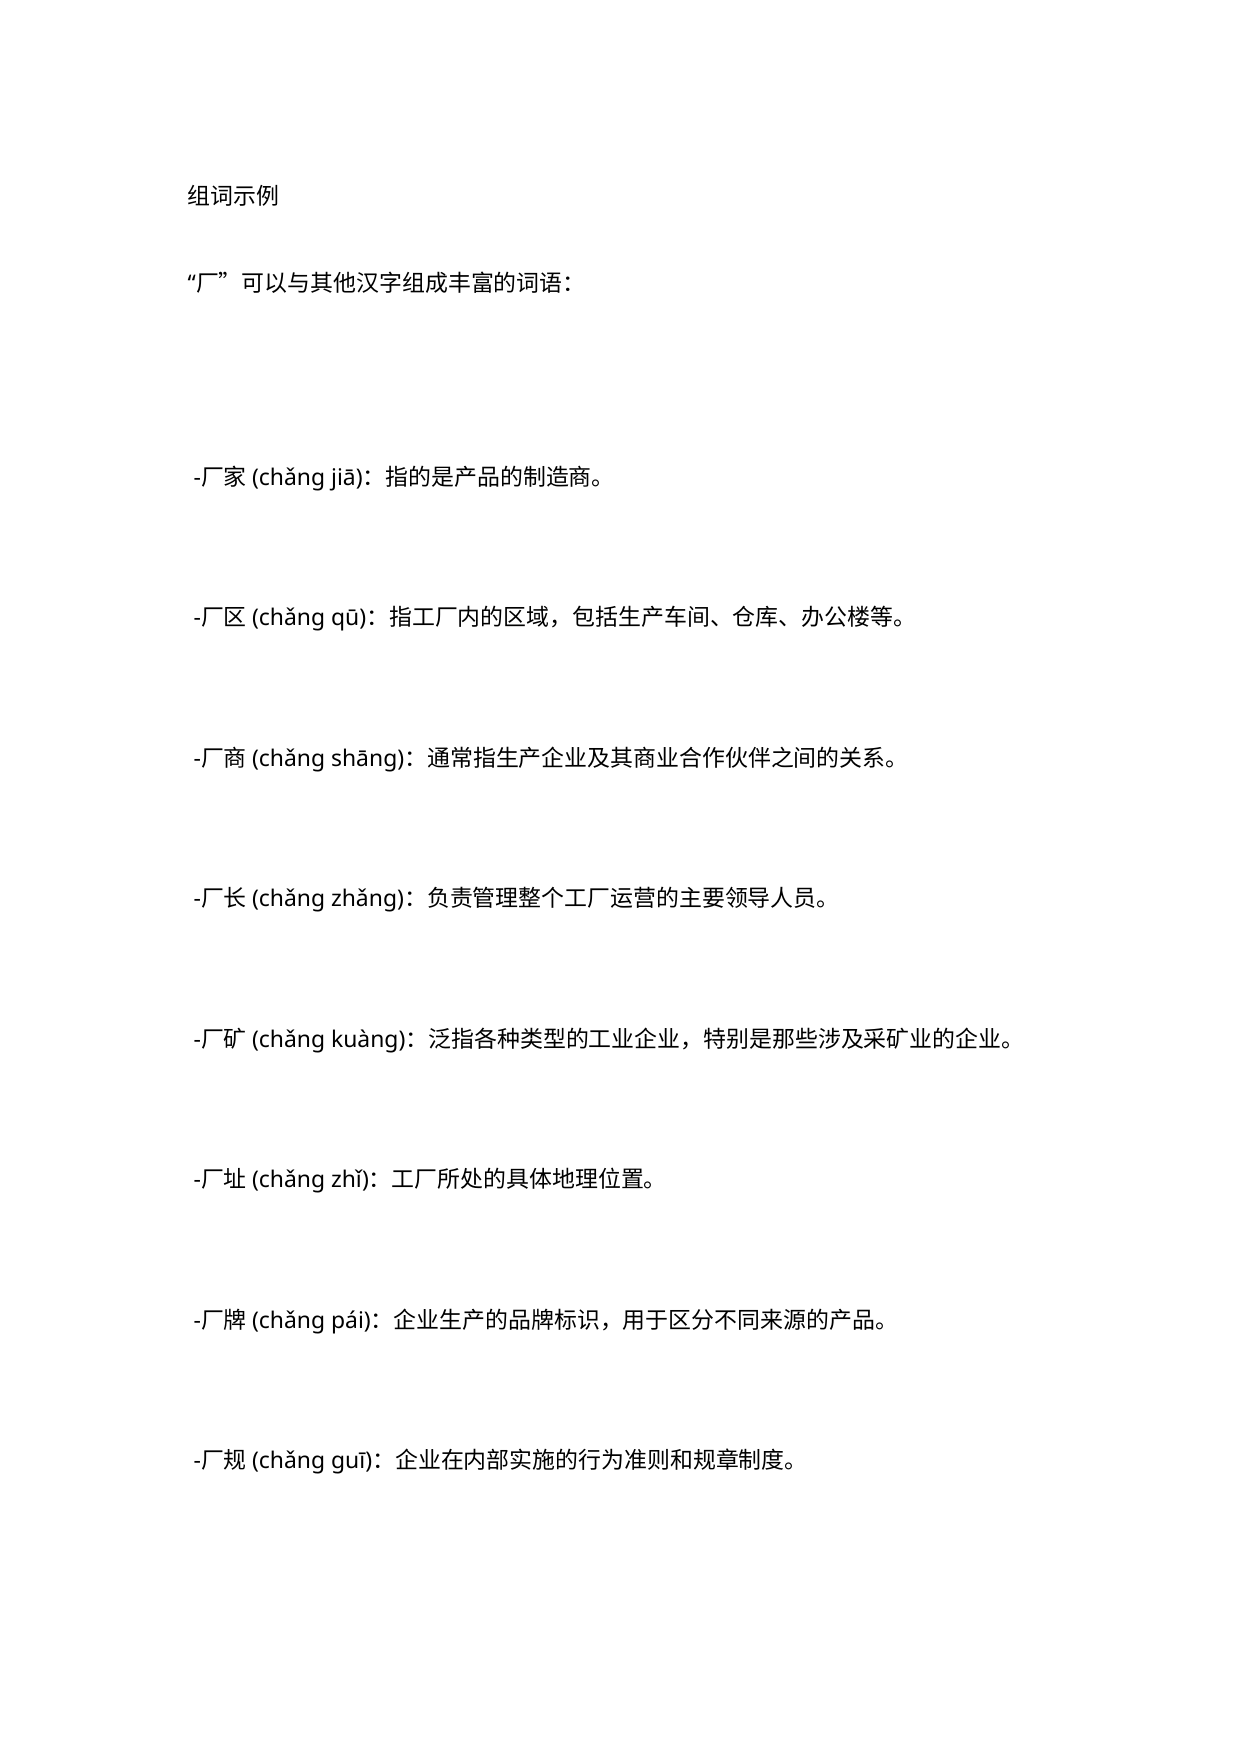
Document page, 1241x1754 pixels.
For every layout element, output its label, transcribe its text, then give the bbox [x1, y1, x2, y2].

text “厂”可以与其他汉字组成丰富的词语： [187, 248, 1053, 313]
text -厂长 (chǎng zhǎng)：负责管理整个工厂运营的主要领导人员。 [187, 864, 1053, 929]
text -厂规 (chǎng guī)：企业在内部实施的行为准则和规章制度。 [187, 1427, 1053, 1492]
text 组词示例 [187, 162, 1053, 227]
text -厂家 (chǎng jiā)：指的是产品的制造商。 [187, 443, 1053, 508]
text -厂矿 (chǎng kuàng)：泛指各种类型的工业企业，特别是那些涉及采矿业的企业。 [187, 1005, 1053, 1070]
text -厂商 (chǎng shāng)：通常指生产企业及其商业合作伙伴之间的关系。 [187, 724, 1053, 789]
text -厂址 (chǎng zhǐ)：工厂所处的具体地理位置。 [187, 1146, 1053, 1211]
text -厂区 (chǎng qū)：指工厂内的区域，包括生产车间、仓库、办公楼等。 [187, 583, 1053, 648]
text -厂牌 (chǎng pái)：企业生产的品牌标识，用于区分不同来源的产品。 [187, 1286, 1053, 1351]
